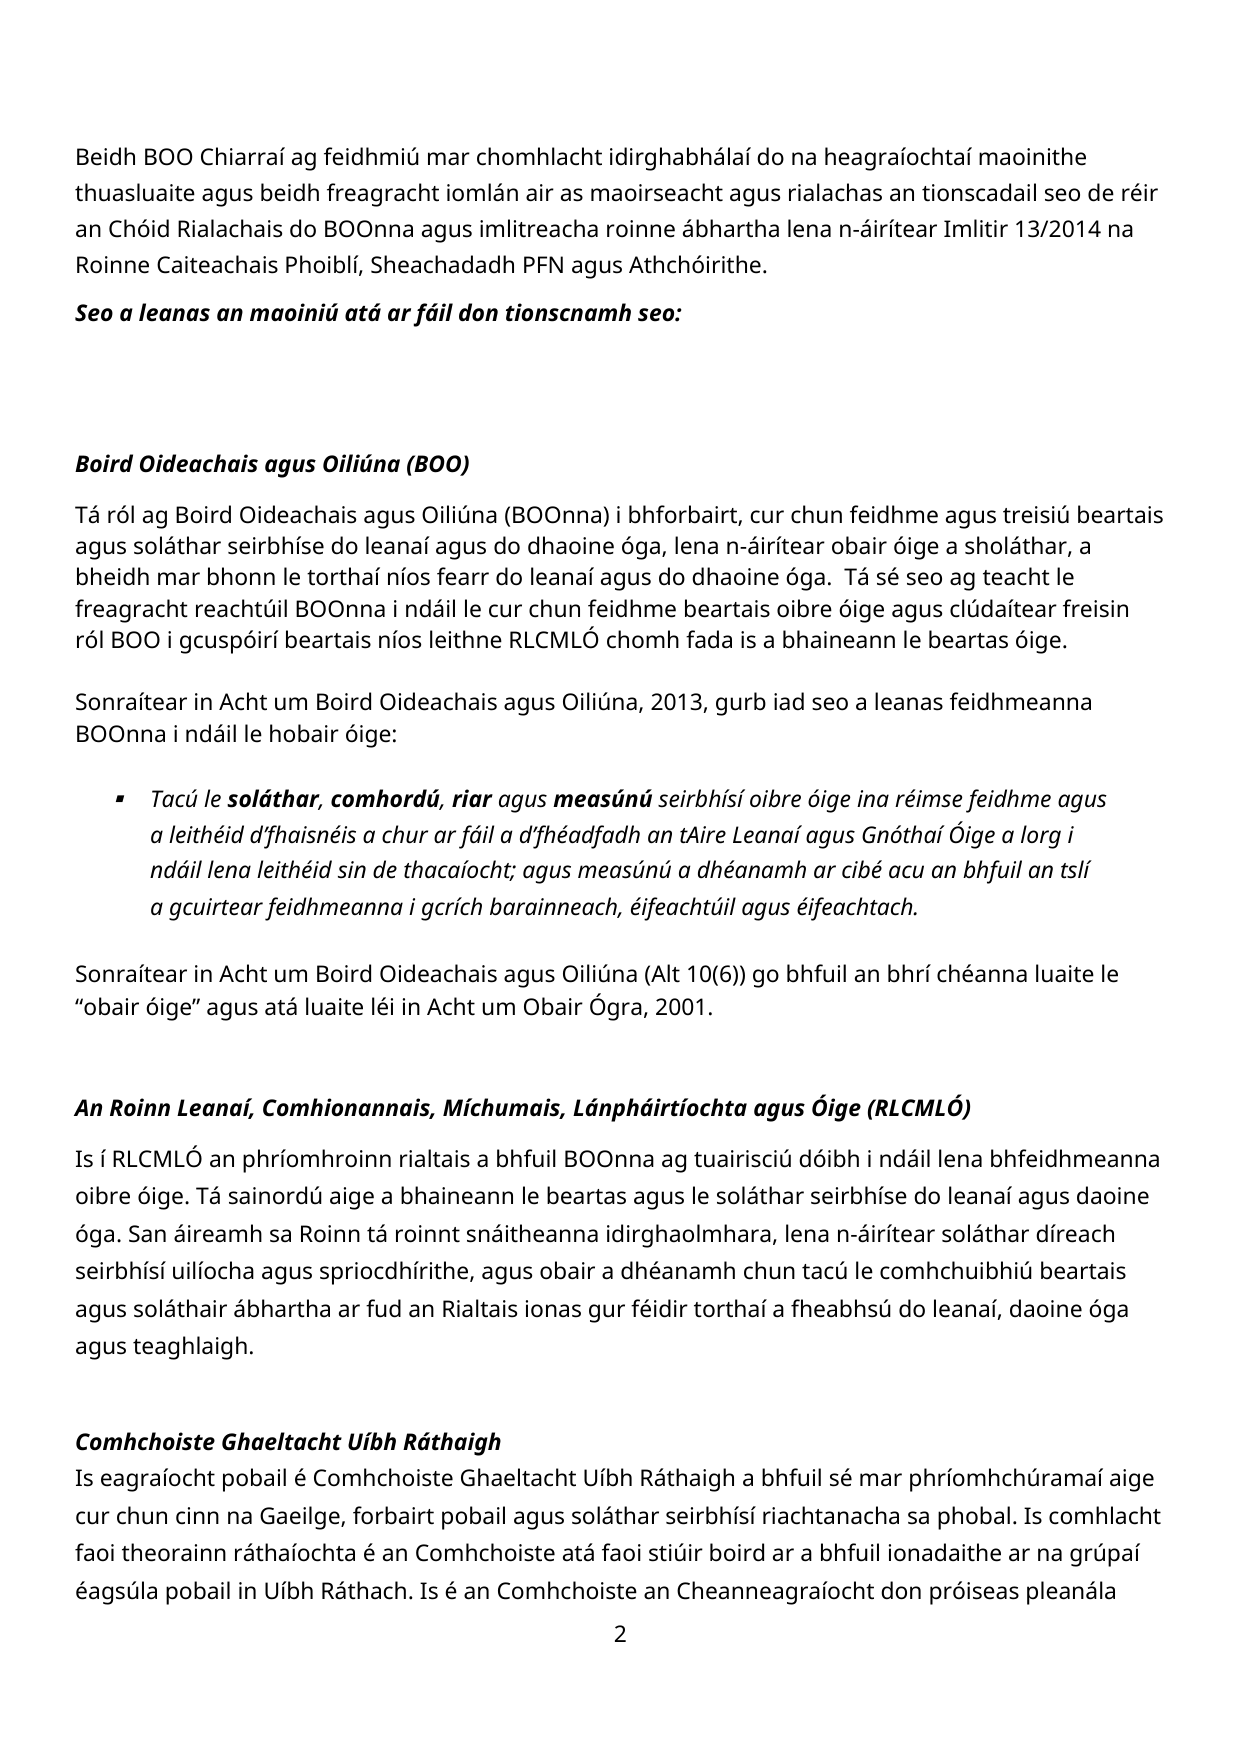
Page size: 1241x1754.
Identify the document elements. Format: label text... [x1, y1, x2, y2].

text Boird Oideachais agus Oiliúna (BOO) [75, 448, 1165, 480]
text Sonraítear in Acht um Boird Oideachais agus Oiliúna, 2013, gurb iad seo a leanas feidhmeanna BOOnna i ndáil le hobair óige: [75, 686, 1165, 749]
text Sonraítear in Acht um Boird Oideachais agus Oiliúna (Alt 10(6)) go bhfuil an bhrí chéanna luaite le “obair óige” agus atá luaite léi in Acht um Obair Ógra, 2001. [75, 958, 1165, 1023]
text Is í RLCMLÓ an phríomhroinn rialtais a bhfuil BOOnna ag tuairisciú dóibh i ndáil lena bhfeidhmeanna oibre óige. Tá sainordú aige a bhaineann le beartas agus le soláthar seirbhíse do leanaí agus daoine óga. San áireamh sa Roinn tá roinnt snáitheanna idirghaolmhara, lena n-áirítear soláthar díreach seirbhísí uilíocha agus spriocdhírithe, agus obair a dhéanamh chun tacú le comhchuibhiú beartais agus soláthair ábhartha ar fud an Rialtais ionas gur féidir torthaí a fheabhsú do leanaí, daoine óga agus teaghlaigh. [75, 1143, 1165, 1361]
text Comhchoiste Ghaeltacht Uíbh Ráthaigh [75, 1426, 1165, 1457]
text Beidh BOO Chiarraí ag feidhmiú mar chomhlacht idirghabhálaí do na heagraíochtaí maoinithe thuasluaite agus beidh freagracht iomlán air as maoirseacht agus rialachas an tionscadail seo de réir an Chóid Rialachais do BOOnna agus imlitreacha roinne ábhartha lena n-áirítear Imlitir 13/2014 na Roinne Caiteachais Phoiblí, Sheachadadh PFN agus Athchóirithe. [75, 141, 1165, 280]
list Tacú le soláthar, comhordú, riar agus measúnú seirbhísí oibre óige ina réimse feidhme agus a leithéid d’fhaisnéis a chur ar fáil a d’fhéadfadh an tAire Leanaí agus Gnóthaí Óige a lorg i ndáil lena leithéid sin de thacaíocht; agus measúnú a dhéanamh ar cibé acu an bhfuil an tslí a gcuirtear feidhmeanna i gcrích barainneach, éifeachtúil agus éifeachtach. [112, 783, 1111, 922]
text Seo a leanas an maoiniú atá ar fáil don tionscnamh seo: [75, 297, 1165, 328]
text An Roinn Leanaí, Comhionannais, Míchumais, Lánpháirtíochta agus Óige (RLCMLÓ) [75, 1092, 1165, 1123]
text Tá ról ag Boird Oideachais agus Oiliúna (BOOnna) i bhforbairt, cur chun feidhme agus treisiú beartais agus soláthar seirbhíse do leanaí agus do dhaoine óga, lena n-áirítear obair óige a sholáthar, a bheidh mar bhonn le torthaí níos fearr do leanaí agus do dhaoine óga. Tá sé seo ag teacht le freagracht reachtúil BOOnna i ndáil le cur chun feidhme beartais oibre óige agus clúdaítear freisin ról BOO i gcuspóirí beartais níos leithne RLCMLÓ chomh fada is a bhaineann le beartas óige. [75, 499, 1165, 655]
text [75, 1462, 1165, 1606]
